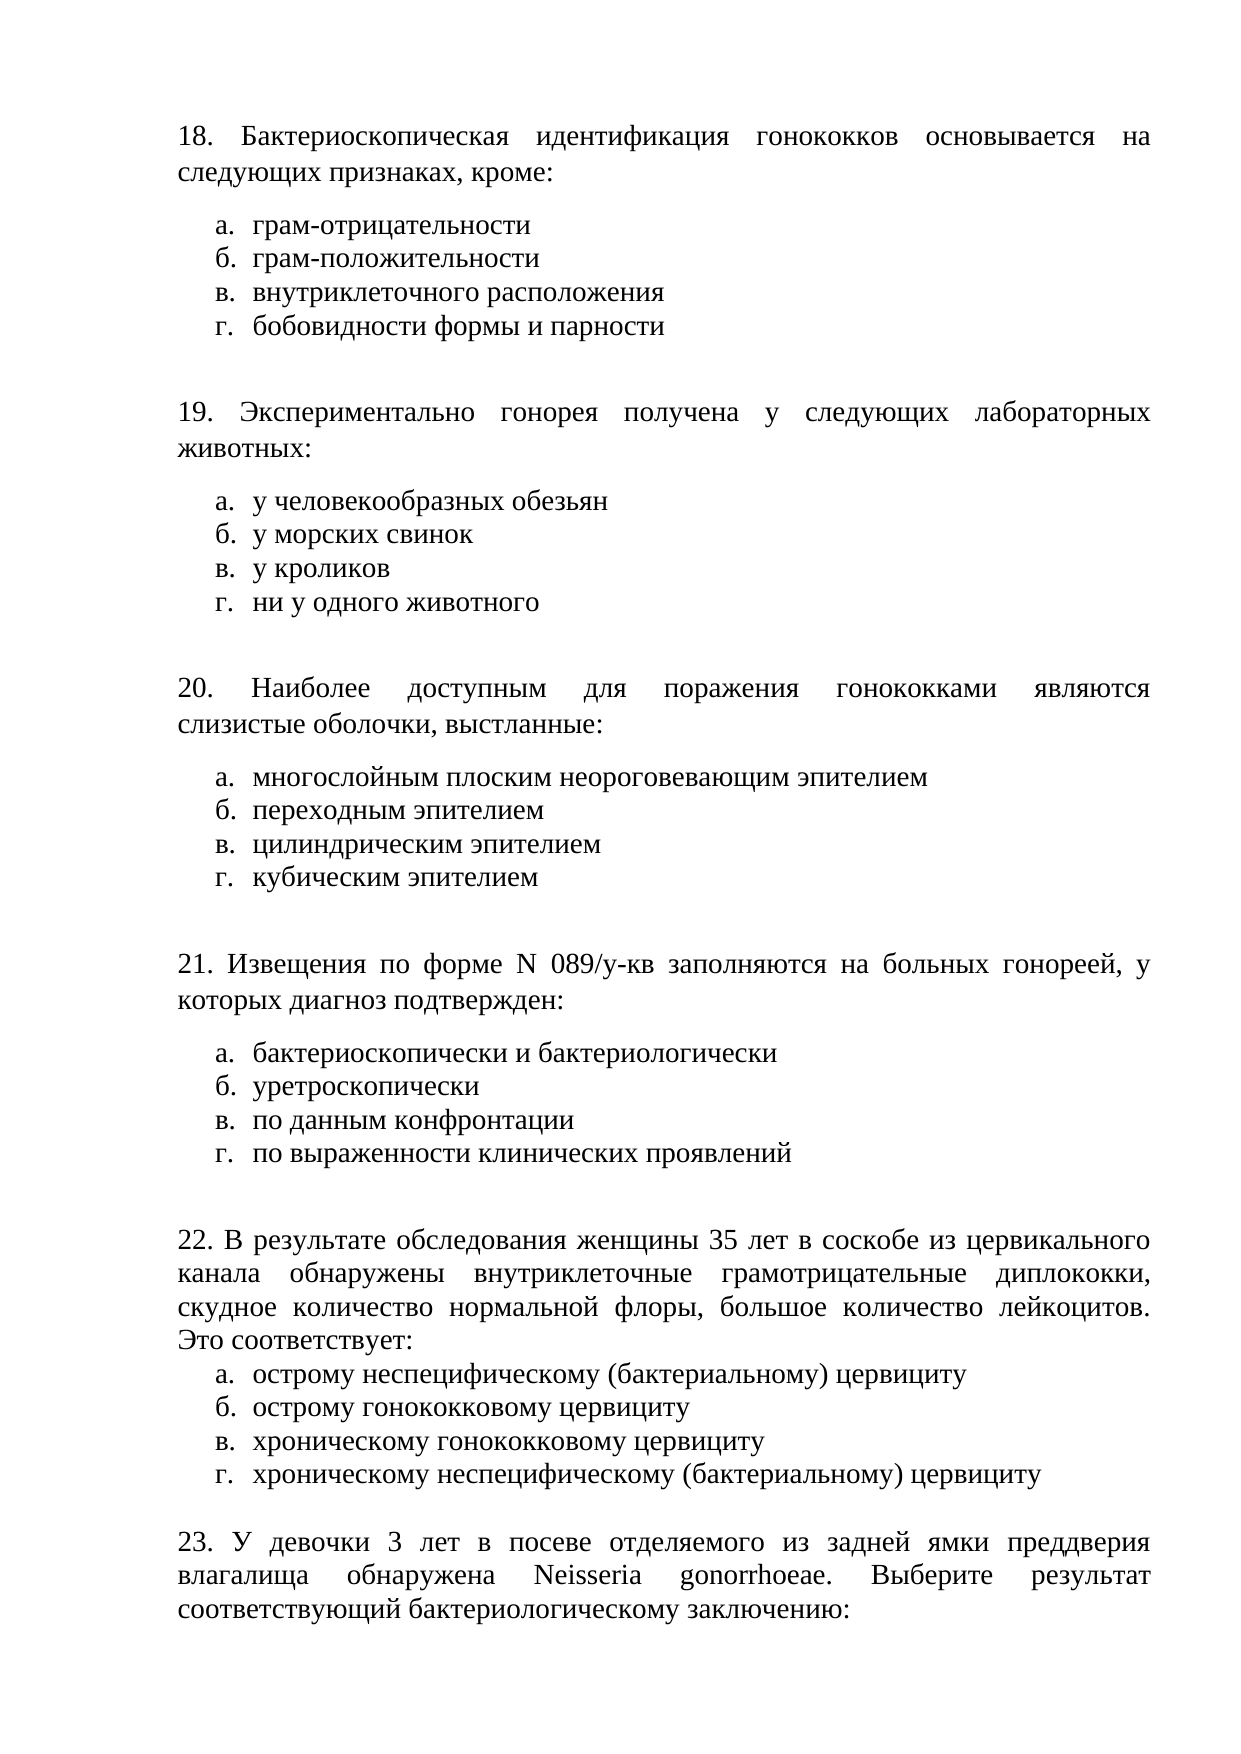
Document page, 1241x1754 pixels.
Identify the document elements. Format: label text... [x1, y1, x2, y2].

list цилиндрическим эпителием [215, 826, 1152, 859]
list внутриклеточного расположения [215, 274, 1152, 308]
text 19. Экспериментально гонорея получена у следующих лабораторных животных: [177, 394, 1152, 464]
list грам-положительности [215, 241, 1152, 274]
text 20. Наиболее доступным для поражения гонококками являются слизистые оболочки, выстланные: [177, 670, 1152, 740]
list хроническому гонококковому цервициту [215, 1423, 1152, 1457]
list по выраженности клинических проявлений [215, 1136, 1152, 1169]
list острому неспецифическому (бактериальному) цервициту [215, 1356, 1152, 1389]
list бактериоскопически и бактериологически [215, 1035, 1152, 1068]
text 23. У девочки 3 лет в посеве отделяемого из задней ямки преддверия влагалища обнаружена Neisseria gonorrhoeae. Выберите результат соответствующий бактериологическому заключению: [177, 1524, 1152, 1624]
list острому гонококковому цервициту [215, 1389, 1152, 1423]
list бобовидности формы и парности [215, 308, 1152, 341]
list многослойным плоским неороговевающим эпителием [215, 759, 1152, 792]
text 22. В результате обследования женщины 35 лет в соскобе из цервикального канала обнаружены внутриклеточные грамотрицательные диплококки, скудное количество нормальной флоры, большое количество лейкоцитов. Это соответствует: [177, 1222, 1152, 1356]
list переходным эпителием [215, 792, 1152, 826]
list у кроликов [215, 550, 1152, 584]
list у морских свинок [215, 517, 1152, 550]
list грам-отрицательности [215, 207, 1152, 241]
list ни у одного животного [215, 584, 1152, 617]
list хроническому неспецифическому (бактериальному) цервициту [215, 1457, 1152, 1490]
text 21. Извещения по форме N 089/у-кв заполняются на больных гонореей, у которых диагноз подтвержден: [177, 946, 1152, 1016]
list уретроскопически [215, 1068, 1152, 1102]
list у человекообразных обезьян [215, 483, 1152, 517]
list по данным конфронтации [215, 1102, 1152, 1136]
text 18. Бактериоскопическая идентификация гонококков основывается на следующих признаках, кроме: [177, 118, 1152, 188]
list кубическим эпителием [215, 859, 1152, 893]
